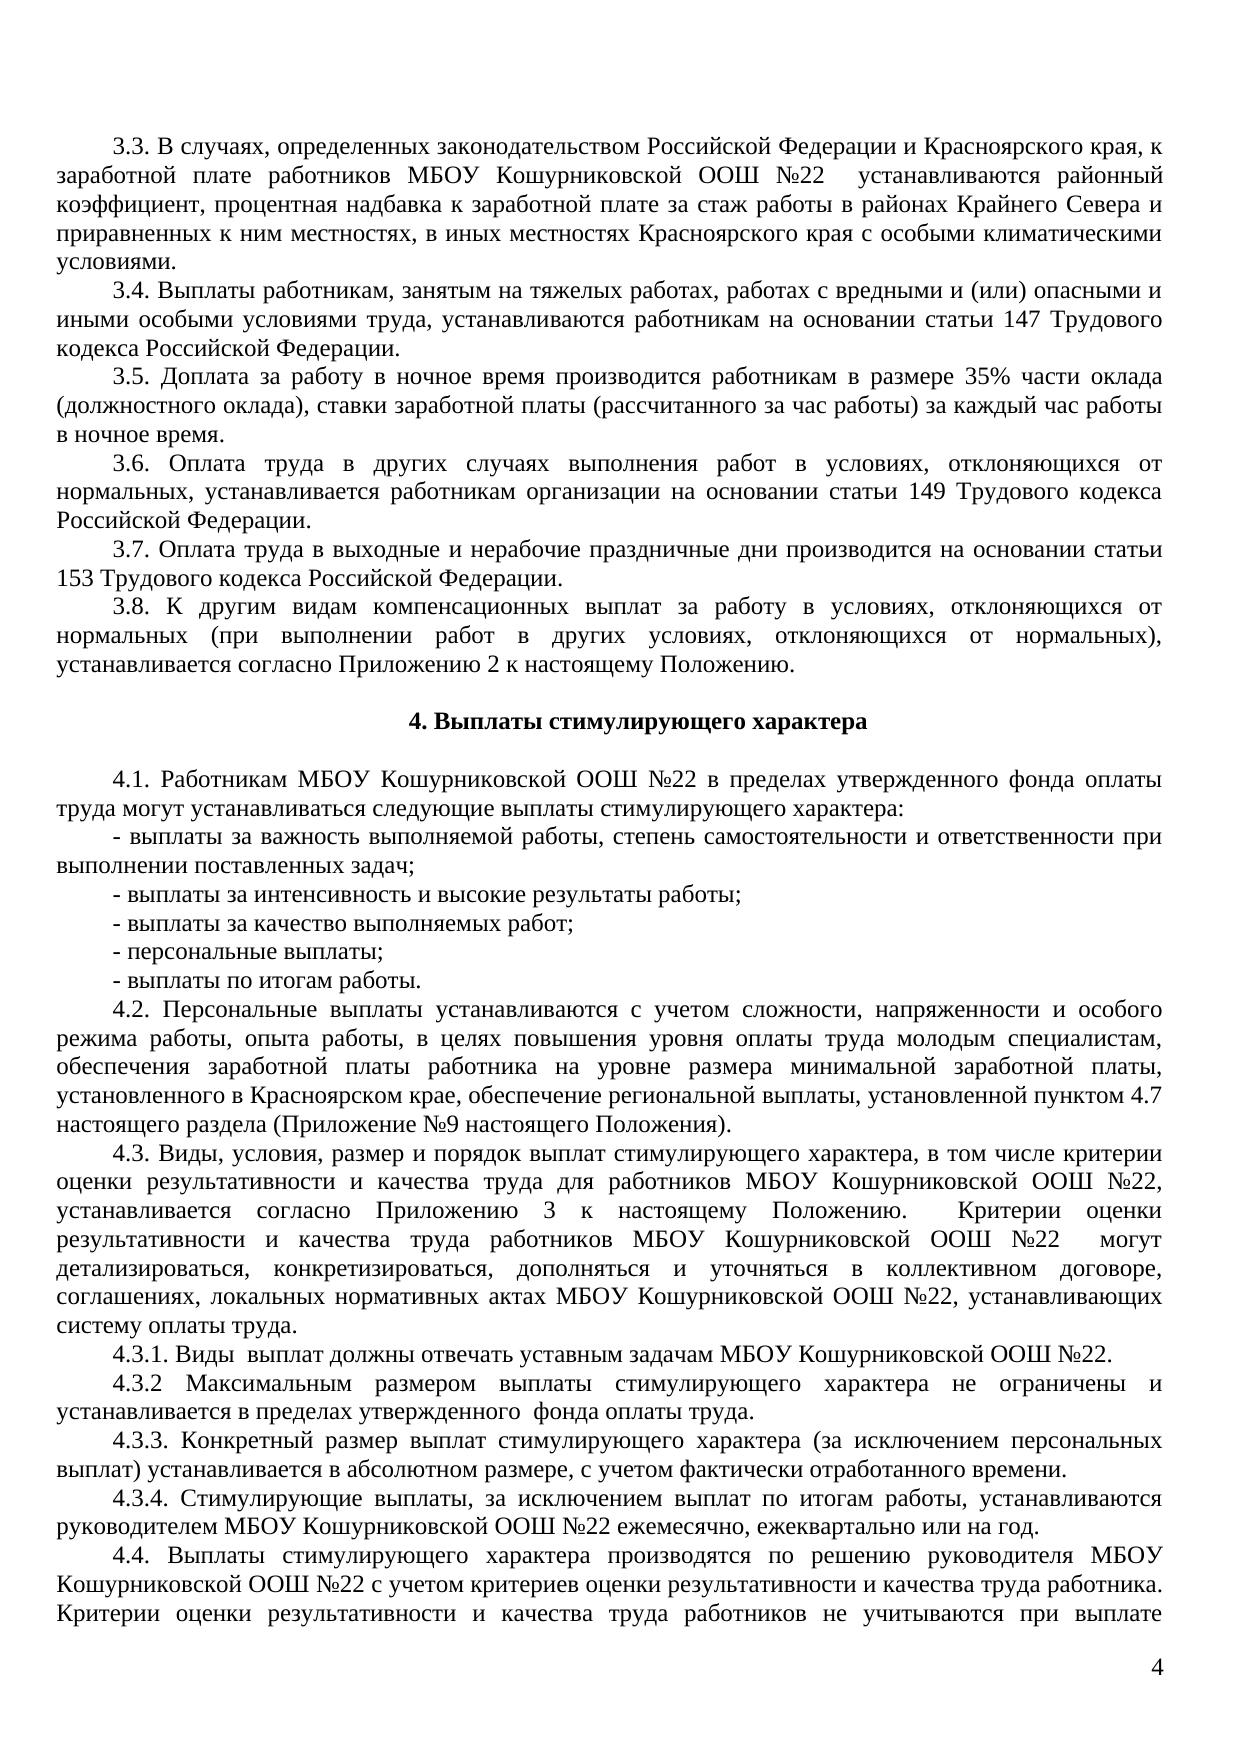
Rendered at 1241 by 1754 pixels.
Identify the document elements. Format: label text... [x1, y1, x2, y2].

text - выплаты за важность выполняемой работы, степень самостоятельности и ответственности при выполнении поставленных задач; [56, 821, 1163, 879]
text - выплаты за качество выполняемых работ; [56, 908, 1163, 936]
text - выплаты по итогам работы. [56, 965, 1163, 994]
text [56, 1540, 1163, 1626]
text 3.4. Выплаты работникам, занятым на тяжелых работах, работах с вредными и (или) опасными и иными особыми условиями труда, устанавливаются работникам на основании статьи 147 Трудового кодекса Российской Федерации. [56, 275, 1163, 361]
text 4.3.3. Конкретный размер выплат стимулирующего характера (за исключением персональных выплат) устанавливается в абсолютном размере, с учетом фактически отработанного времени. [56, 1425, 1163, 1483]
text 3.8. К другим видам компенсационных выплат за работу в условиях, отклоняющихся от нормальных (при выполнении работ в других условиях, отклоняющихся от нормальных), устанавливается согласно Приложению 2 к настоящему Положению. [56, 591, 1163, 678]
text 4.3.1. Виды выплат должны отвечать уставным задачам МБОУ Кошурниковской ООШ №22. [56, 1339, 1163, 1368]
text 3.3. В случаях, определенных законодательством Российской Федерации и Красноярского края, к заработной плате работников МБОУ Кошурниковской ООШ №22 устанавливаются районный коэффициент, процентная надбавка к заработной плате за стаж работы в районах Крайнего Севера и приравненных к ним местностях, в иных местностях Красноярского края с особыми климатическими условиями. [56, 131, 1163, 275]
text - персональные выплаты; [56, 936, 1163, 965]
text 4.1. Работникам МБОУ Кошурниковской ООШ №22 в пределах утвержденного фонда оплаты труда могут устанавливаться следующие выплаты стимулирующего характера: [56, 764, 1163, 821]
text 4.3.2 Максимальным размером выплаты стимулирующего характера не ограничены и устанавливается в пределах утвержденного фонда оплаты труда. [56, 1368, 1163, 1425]
text 3.7. Оплата труда в выходные и нерабочие праздничные дни производится на основании статьи 153 Трудового кодекса Российской Федерации. [56, 534, 1163, 591]
text - выплаты за интенсивность и высокие результаты работы; [56, 879, 1163, 908]
text 4.3. Виды, условия, размер и порядок выплат стимулирующего характера, в том числе критерии оценки результативности и качества труда для работников МБОУ Кошурниковской ООШ №22, устанавливается согласно Приложению 3 к настоящему Положению. Критерии оценки результативности и качества труда работников МБОУ Кошурниковской ООШ №22 могут детализироваться, конкретизироваться, дополняться и уточняться в коллективном договоре, соглашениях, локальных нормативных актах МБОУ Кошурниковской ООШ №22, устанавливающих систему оплаты труда. [56, 1138, 1163, 1339]
text 4.2. Персональные выплаты устанавливаются с учетом сложности, напряженности и особого режима работы, опыта работы, в целях повышения уровня оплаты труда молодым специалистам, обеспечения заработной платы работника на уровне размера минимальной заработной платы, установленного в Красноярском крае, обеспечение региональной выплаты, установленной пунктом 4.7 настоящего раздела (Приложение №9 настоящего Положения). [56, 994, 1163, 1138]
text 4.3.4. Стимулирующие выплаты, за исключением выплат по итогам работы, устанавливаются руководителем МБОУ Кошурниковской ООШ №22 ежемесячно, ежеквартально или на год. [56, 1483, 1163, 1540]
text 3.5. Доплата за работу в ночное время производится работникам в размере 35% части оклада (должностного оклада), ставки заработной платы (рассчитанного за час работы) за каждый час работы в ночное время. [56, 361, 1163, 448]
text 3.6. Оплата труда в других случаях выполнения работ в условиях, отклоняющихся от нормальных, устанавливается работникам организации на основании статьи 149 Трудового кодекса Российской Федерации. [56, 448, 1163, 534]
text 4. Выплаты стимулирующего характера [56, 706, 1163, 735]
